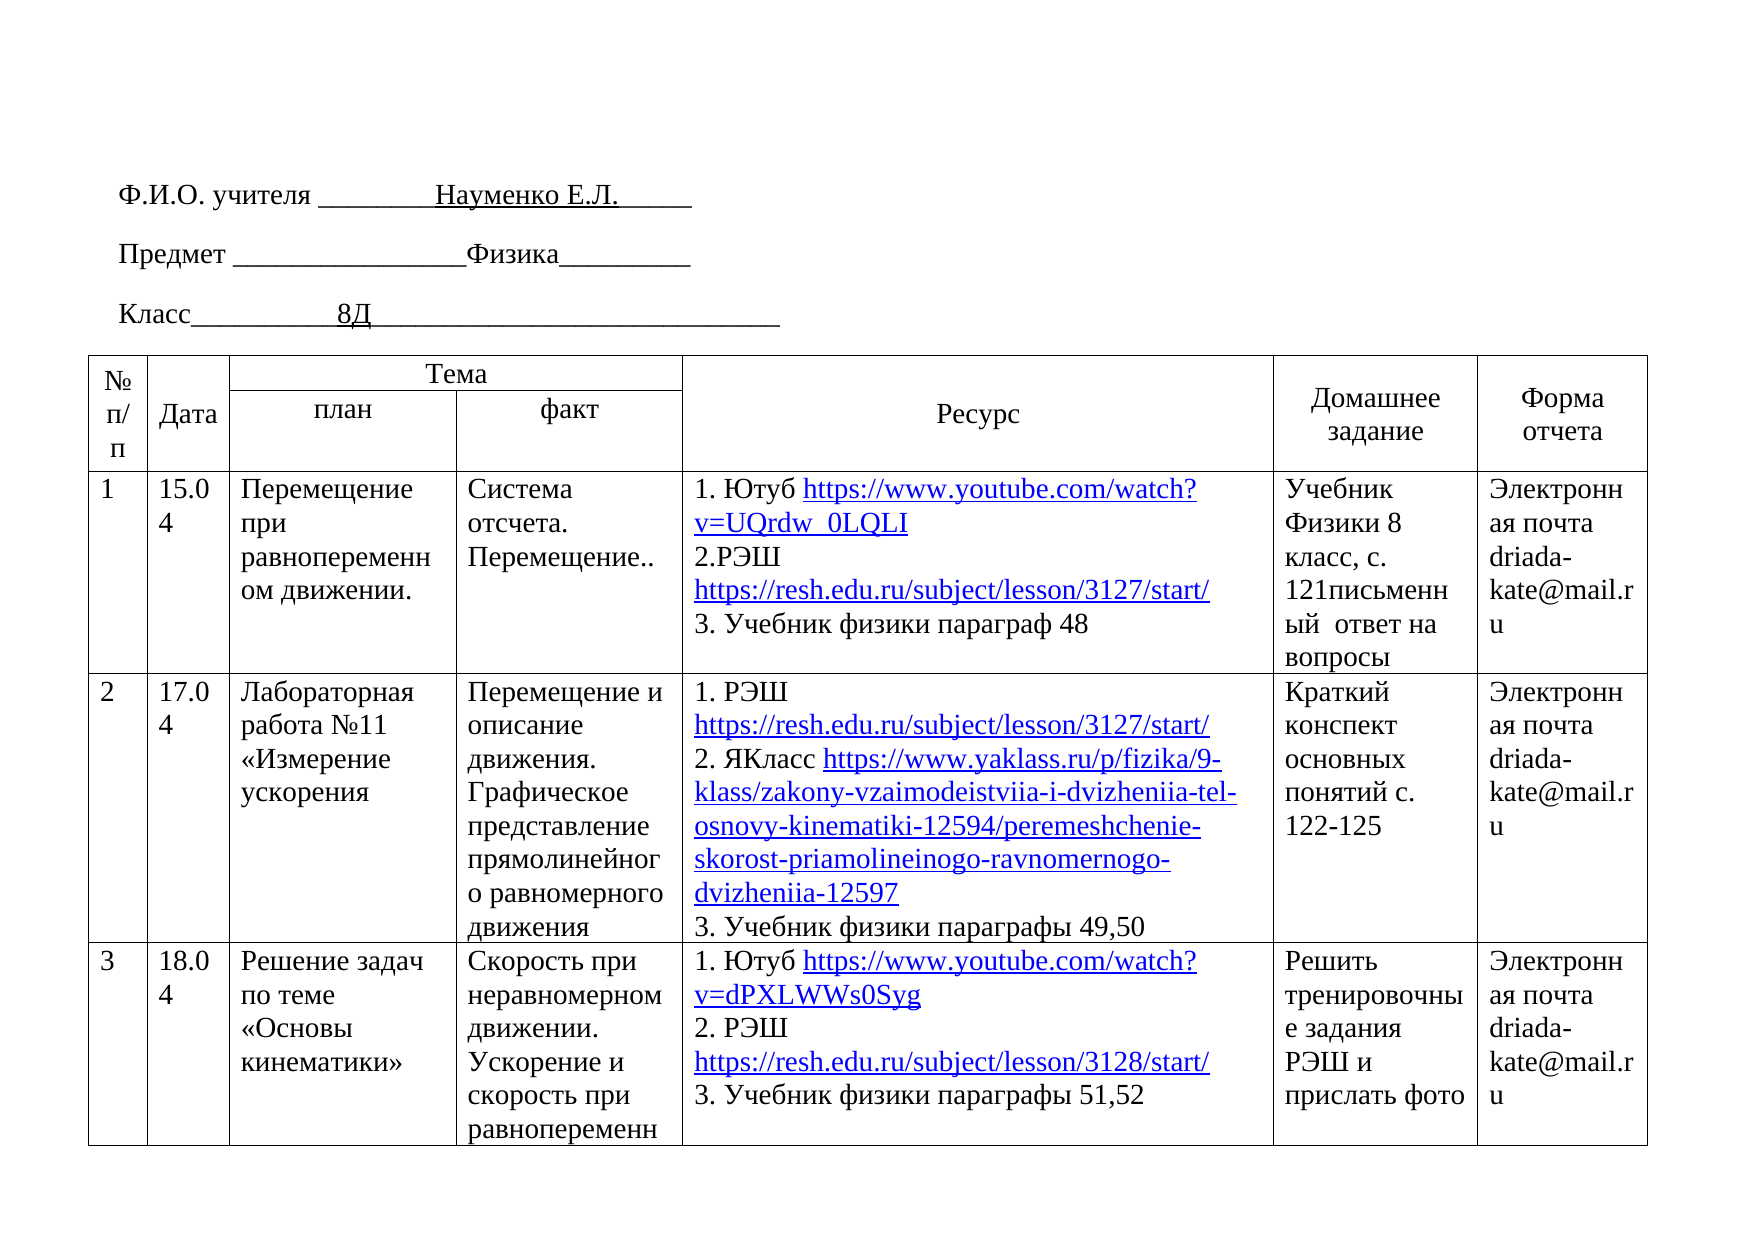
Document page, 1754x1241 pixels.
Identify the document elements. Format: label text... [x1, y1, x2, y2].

table_cell Учебник Физики 8 класс, с. 121письменный ответ на вопросы [1274, 472, 1477, 673]
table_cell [457, 943, 682, 1144]
table_header Ресурс [683, 356, 1273, 471]
table_cell план [230, 391, 456, 471]
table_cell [683, 943, 1273, 1144]
table_cell 17.04 [148, 674, 229, 942]
table_cell факт [457, 391, 682, 471]
table_cell 15.04 [148, 472, 229, 673]
table_header Тема [230, 356, 682, 390]
text Ф.И.О. учителя ________Науменко Е.Л._____ [118, 177, 1636, 211]
table_cell Система отсчета. Перемещение.. [457, 472, 682, 673]
table_cell 3 [89, 943, 147, 1144]
table_cell Лабораторная работа №11 «Измерение ускорения [230, 674, 456, 942]
table_cell 1. РЭШ https://resh.edu.ru/subject/lesson/3127/start/ 2. ЯКласс https://www.yaklass.ru/p/fizika/9-klass/zakony-vzaimodeistviia-i-dvizheniia-tel-osnovy-kinematiki-12594/peremeshchenie-skorost-priamolineinogo-ravnomernogo-dvizheniia-12597 3. Учебник физики параграфы 49,50 [683, 674, 1273, 942]
table_cell Краткий конспект основных понятий с. 122-125 [1274, 674, 1477, 942]
table_cell 2 [89, 674, 147, 942]
table_cell Электронная почта driada-kate@mail.ru [1478, 472, 1647, 673]
table_cell 1 [89, 472, 147, 673]
text Класс__________8Д____________________________ [118, 296, 1636, 329]
text Предмет ________________Физика_________ [118, 237, 1636, 270]
table_cell 18.04 [148, 943, 229, 1144]
table_cell 1. Ютуб https://www.youtube.com/watch?v=UQrdw_0LQLI 2.РЭШ https://resh.edu.ru/subject/lesson/3127/start/ 3. Учебник физики параграф 48 [683, 472, 1273, 673]
table_header Форма отчета [1478, 356, 1647, 471]
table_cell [1274, 943, 1477, 1144]
table_header Дата [148, 356, 229, 471]
table_cell Электронная почта driada-kate@mail.ru [1478, 674, 1647, 942]
table_header № п/п [89, 356, 147, 471]
table_cell Перемещение при равнопеременном движении. [230, 472, 456, 673]
table_cell Перемещение и описание движения. Графическое представление прямолинейного равномерного движения [457, 674, 682, 942]
table_header Домашнее задание [1274, 356, 1477, 471]
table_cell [1478, 943, 1647, 1144]
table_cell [230, 943, 456, 1144]
